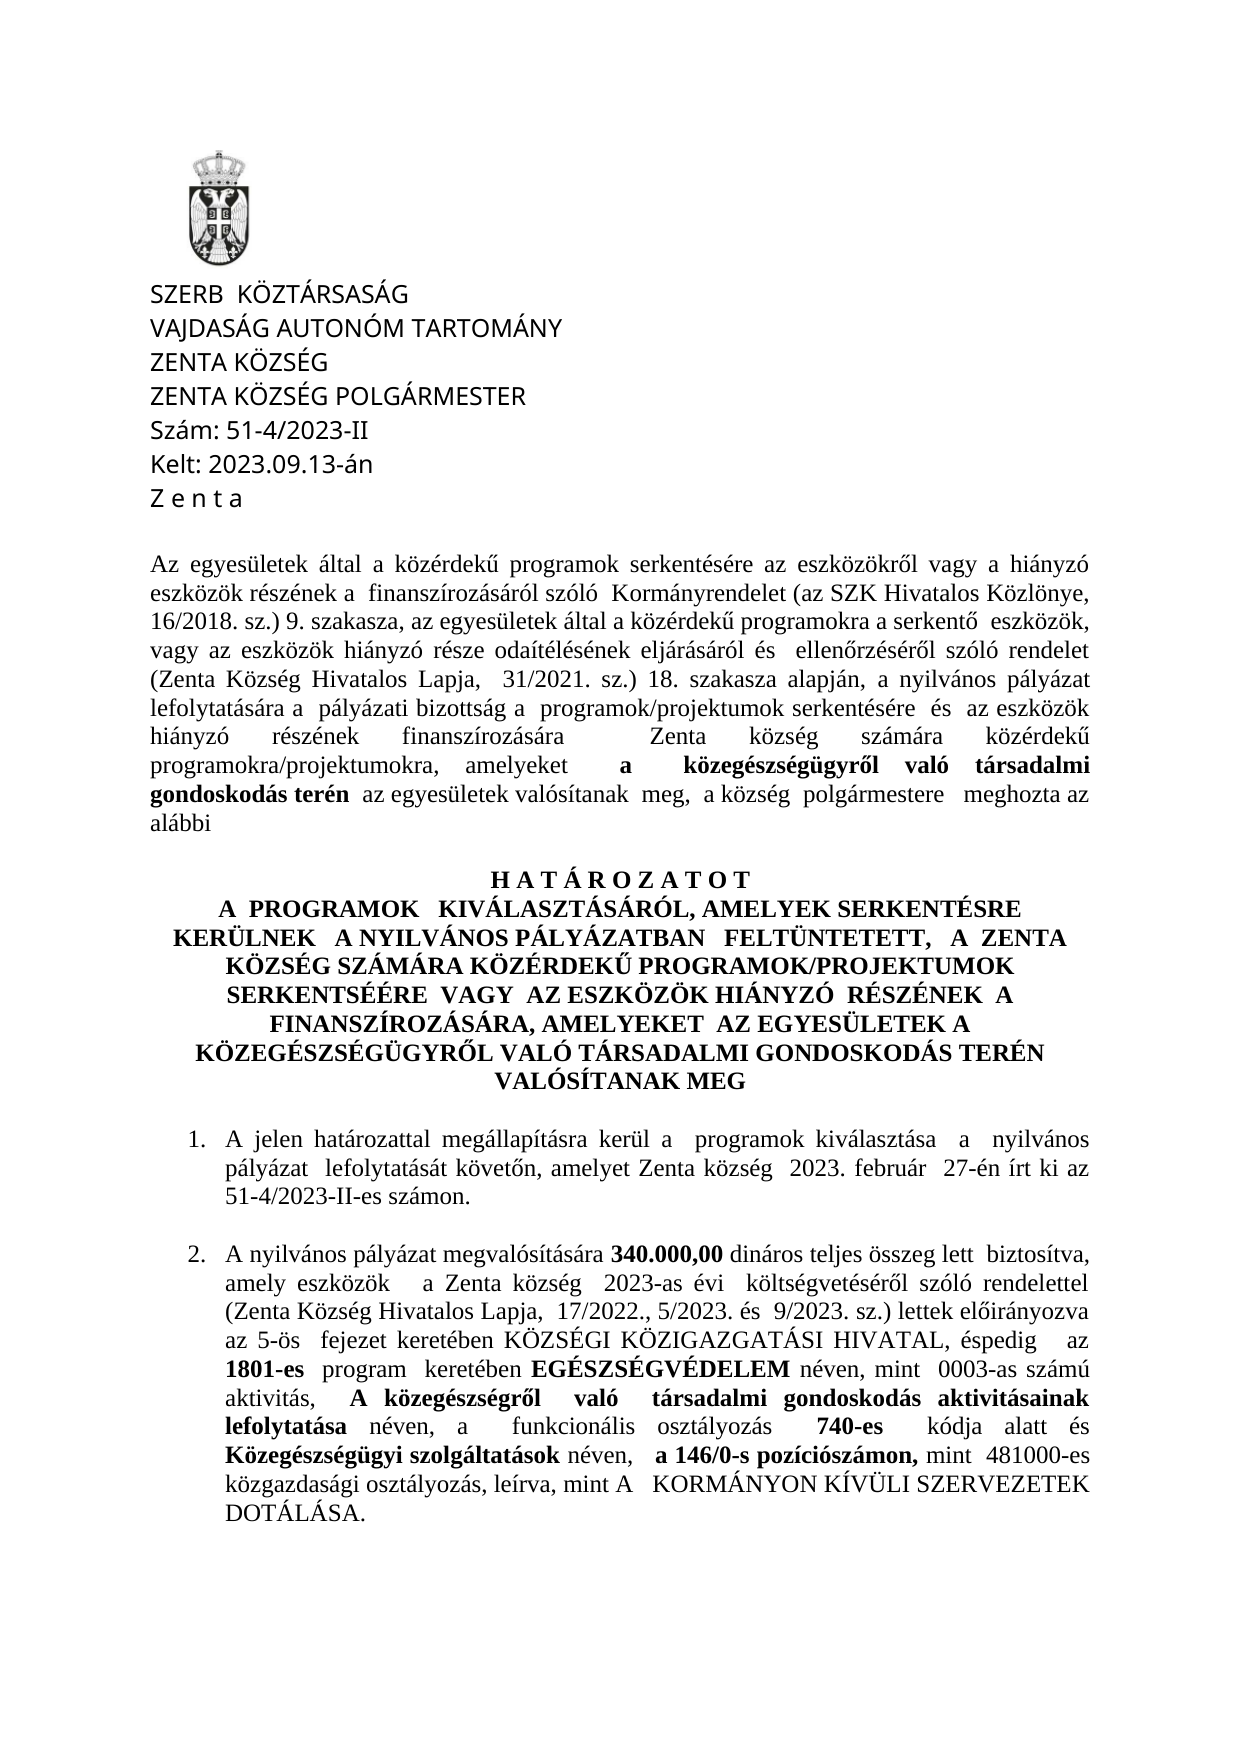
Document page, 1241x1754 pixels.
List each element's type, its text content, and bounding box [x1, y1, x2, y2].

text A PROGRAMOK KIVÁLASZTÁSÁRÓL, AMELYEK SERKENTÉSRE KERÜLNEK A NYILVÁNOS PÁLYÁZATBAN FELTÜNTETETT, A ZENTA KÖZSÉG SZÁMÁRA KÖZÉRDEKŰ PROGRAMOK/PROJEKTUMOK SERKENTSÉÉRE VAGY AZ ESZKÖZÖK HIÁNYZÓ RÉSZÉNEK A FINANSZÍROZÁSÁRA, AMELYEKET AZ EGYESÜLETEK A KÖZEGÉSZSÉGÜGYRŐL VALÓ TÁRSADALMI GONDOSKODÁS TERÉN VALÓSÍTANAK MEG [150, 894, 1090, 1095]
text H A T Á R O Z A T O T [150, 865, 1090, 894]
list A nyilvános pályázat megvalósítására 340.000,00 dináros teljes összeg lett biztosítva, amely eszközök a Zenta község 2023-as évi költségvetéséről szóló rendelettel (Zenta Község Hivatalos Lapja, 17/2022., 5/2023. és 9/2023. sz.) lettek előirányozva az 5-ös fejezet keretében KÖZSÉGI KÖZIGAZGATÁSI HIVATAL, éspedig az 1801-es program keretében EGÉSZSÉGVÉDELEM néven, mint 0003-as számú aktivitás, A közegészségről való társadalmi gondoskodás aktivitásainak lefolytatása néven, a funkcionális osztályozás 740-es kódja alatt és Közegészségügyi szolgáltatások néven, a 146/0-s pozíciószámon, mint 481000-es közgazdasági osztályozás, leírva, mint A KORMÁNYON KÍVÜLI SZERVEZETEK DOTÁLÁSA. [187, 1239, 1090, 1526]
text VAJDASÁG AUTONÓM TARTOMÁNY [150, 311, 1090, 344]
text ZENTA KÖZSÉG [150, 344, 1090, 379]
text Kelt: 2023.09.13-án [150, 447, 1090, 481]
text Z e n t a [150, 481, 1090, 515]
text Szám: 51-4/2023-II [150, 413, 1090, 447]
list A jelen határozattal megállapításra kerül a programok kiválasztása a nyilvános pályázat lefolytatását követőn, amelyet Zenta község 2023. február 27-én írt ki az 51-4/2023-II-es számon. [187, 1124, 1090, 1210]
text ZENTA KÖZSÉG POLGÁRMESTER [150, 379, 1090, 413]
picture [150, 150, 289, 277]
text Az egyesületek által a közérdekű programok serkentésére az eszközökről vagy a hiányzó eszközök részének a finanszírozásáról szóló Kormányrendelet (az SZK Hivatalos Közlönye, 16/2018. sz.) 9. szakasza, az egyesületek által a közérdekű programokra a serkentő eszközök, vagy az eszközök hiányzó része odaítélésének eljárásáról és ellenőrzéséről szóló rendelet (Zenta Község Hivatalos Lapja, 31/2021. sz.) 18. szakasza alapján, a nyilvános pályázat lefolytatására a pályázati bizottság a programok/projektumok serkentésére és az eszközök hiányzó részének finanszírozására Zenta község számára közérdekű programokra/projektumokra, amelyeket a közegészségügyről való társadalmi gondoskodás terén az egyesületek valósítanak meg, a község polgármestere meghozta az alábbi [150, 549, 1090, 836]
text SZERB KÖZTÁRSASÁG [150, 276, 1090, 311]
